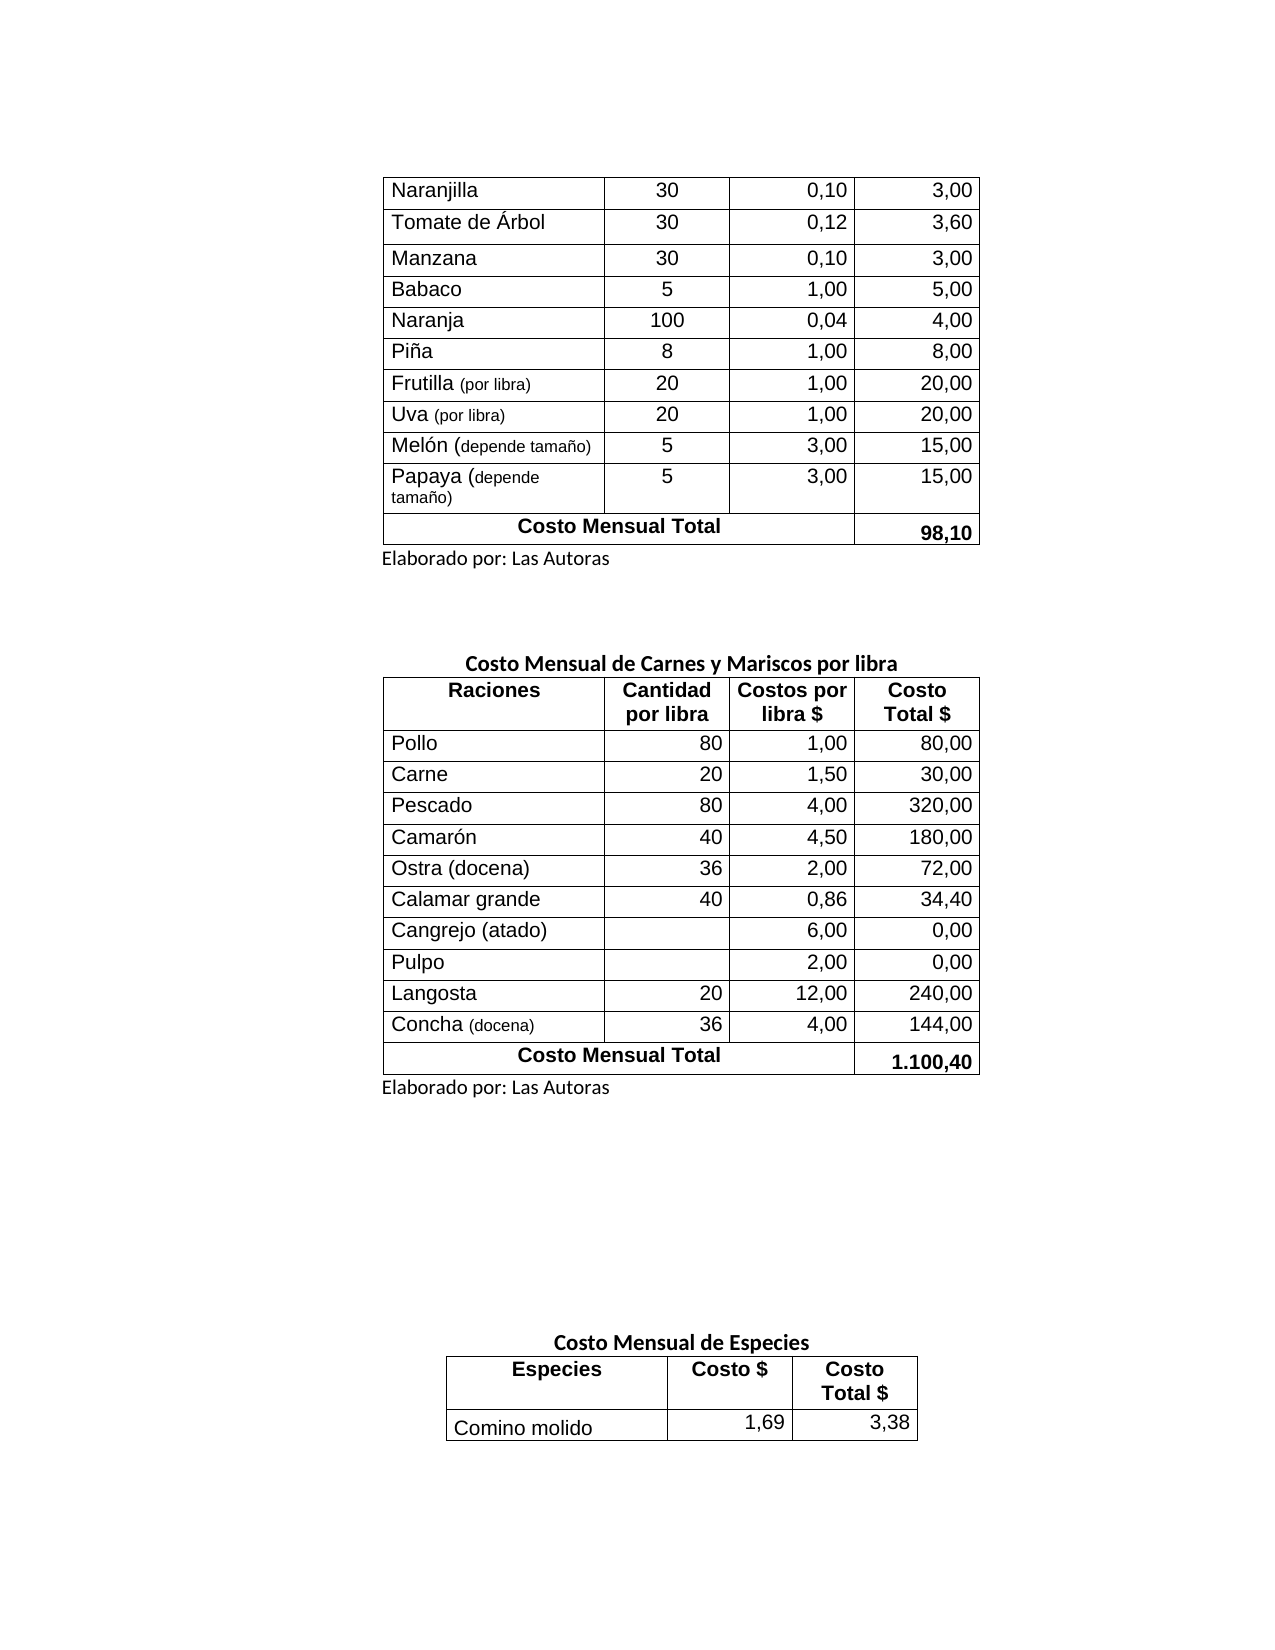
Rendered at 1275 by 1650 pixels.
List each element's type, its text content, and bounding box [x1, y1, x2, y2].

text Elaborado por: Las Autoras [236, 545, 1127, 571]
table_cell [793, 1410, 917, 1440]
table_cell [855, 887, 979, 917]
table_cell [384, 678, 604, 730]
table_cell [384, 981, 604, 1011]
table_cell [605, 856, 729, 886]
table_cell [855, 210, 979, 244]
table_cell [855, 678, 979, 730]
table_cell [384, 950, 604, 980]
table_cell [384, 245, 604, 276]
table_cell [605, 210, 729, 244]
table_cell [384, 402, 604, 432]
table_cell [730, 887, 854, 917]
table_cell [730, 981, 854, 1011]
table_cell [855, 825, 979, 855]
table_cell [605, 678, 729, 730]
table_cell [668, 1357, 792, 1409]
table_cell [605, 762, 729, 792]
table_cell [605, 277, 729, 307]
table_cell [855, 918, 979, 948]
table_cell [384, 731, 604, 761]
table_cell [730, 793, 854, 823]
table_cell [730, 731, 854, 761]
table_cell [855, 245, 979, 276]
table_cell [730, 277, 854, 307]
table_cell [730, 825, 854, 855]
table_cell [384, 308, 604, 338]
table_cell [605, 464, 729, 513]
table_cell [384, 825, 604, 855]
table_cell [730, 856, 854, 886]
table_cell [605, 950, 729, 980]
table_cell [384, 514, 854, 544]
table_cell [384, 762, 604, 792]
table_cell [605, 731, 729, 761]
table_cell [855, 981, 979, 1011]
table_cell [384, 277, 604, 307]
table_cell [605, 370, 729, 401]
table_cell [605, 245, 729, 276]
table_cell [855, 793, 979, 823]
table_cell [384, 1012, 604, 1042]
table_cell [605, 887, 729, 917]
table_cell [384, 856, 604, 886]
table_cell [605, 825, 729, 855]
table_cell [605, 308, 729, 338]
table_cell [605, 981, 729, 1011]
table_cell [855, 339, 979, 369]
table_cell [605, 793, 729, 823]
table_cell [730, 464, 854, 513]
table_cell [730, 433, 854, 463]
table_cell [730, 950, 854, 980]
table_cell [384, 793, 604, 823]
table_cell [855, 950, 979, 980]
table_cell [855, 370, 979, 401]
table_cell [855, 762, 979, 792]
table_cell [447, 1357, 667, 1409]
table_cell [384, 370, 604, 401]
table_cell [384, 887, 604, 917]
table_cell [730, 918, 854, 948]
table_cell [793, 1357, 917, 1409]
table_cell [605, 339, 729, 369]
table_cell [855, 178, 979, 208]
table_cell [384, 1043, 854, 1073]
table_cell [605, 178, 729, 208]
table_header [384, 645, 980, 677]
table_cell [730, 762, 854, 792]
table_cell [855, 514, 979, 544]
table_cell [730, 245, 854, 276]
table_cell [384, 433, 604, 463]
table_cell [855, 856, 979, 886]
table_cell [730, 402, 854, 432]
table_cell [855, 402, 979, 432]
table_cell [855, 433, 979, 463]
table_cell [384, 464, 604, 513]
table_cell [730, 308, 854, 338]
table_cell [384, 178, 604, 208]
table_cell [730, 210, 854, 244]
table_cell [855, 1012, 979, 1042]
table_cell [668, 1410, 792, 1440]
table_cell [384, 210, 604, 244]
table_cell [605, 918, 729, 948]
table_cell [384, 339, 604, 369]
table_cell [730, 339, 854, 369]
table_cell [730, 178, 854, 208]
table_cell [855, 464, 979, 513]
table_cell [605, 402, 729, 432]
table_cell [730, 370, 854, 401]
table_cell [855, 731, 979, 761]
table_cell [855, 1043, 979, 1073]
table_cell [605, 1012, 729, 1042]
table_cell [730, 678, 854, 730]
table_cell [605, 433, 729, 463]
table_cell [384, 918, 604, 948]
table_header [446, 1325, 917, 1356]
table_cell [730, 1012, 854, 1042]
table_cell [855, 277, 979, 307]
text Elaborado por: Las Autoras [236, 1074, 1127, 1100]
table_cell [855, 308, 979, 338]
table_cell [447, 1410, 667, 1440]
